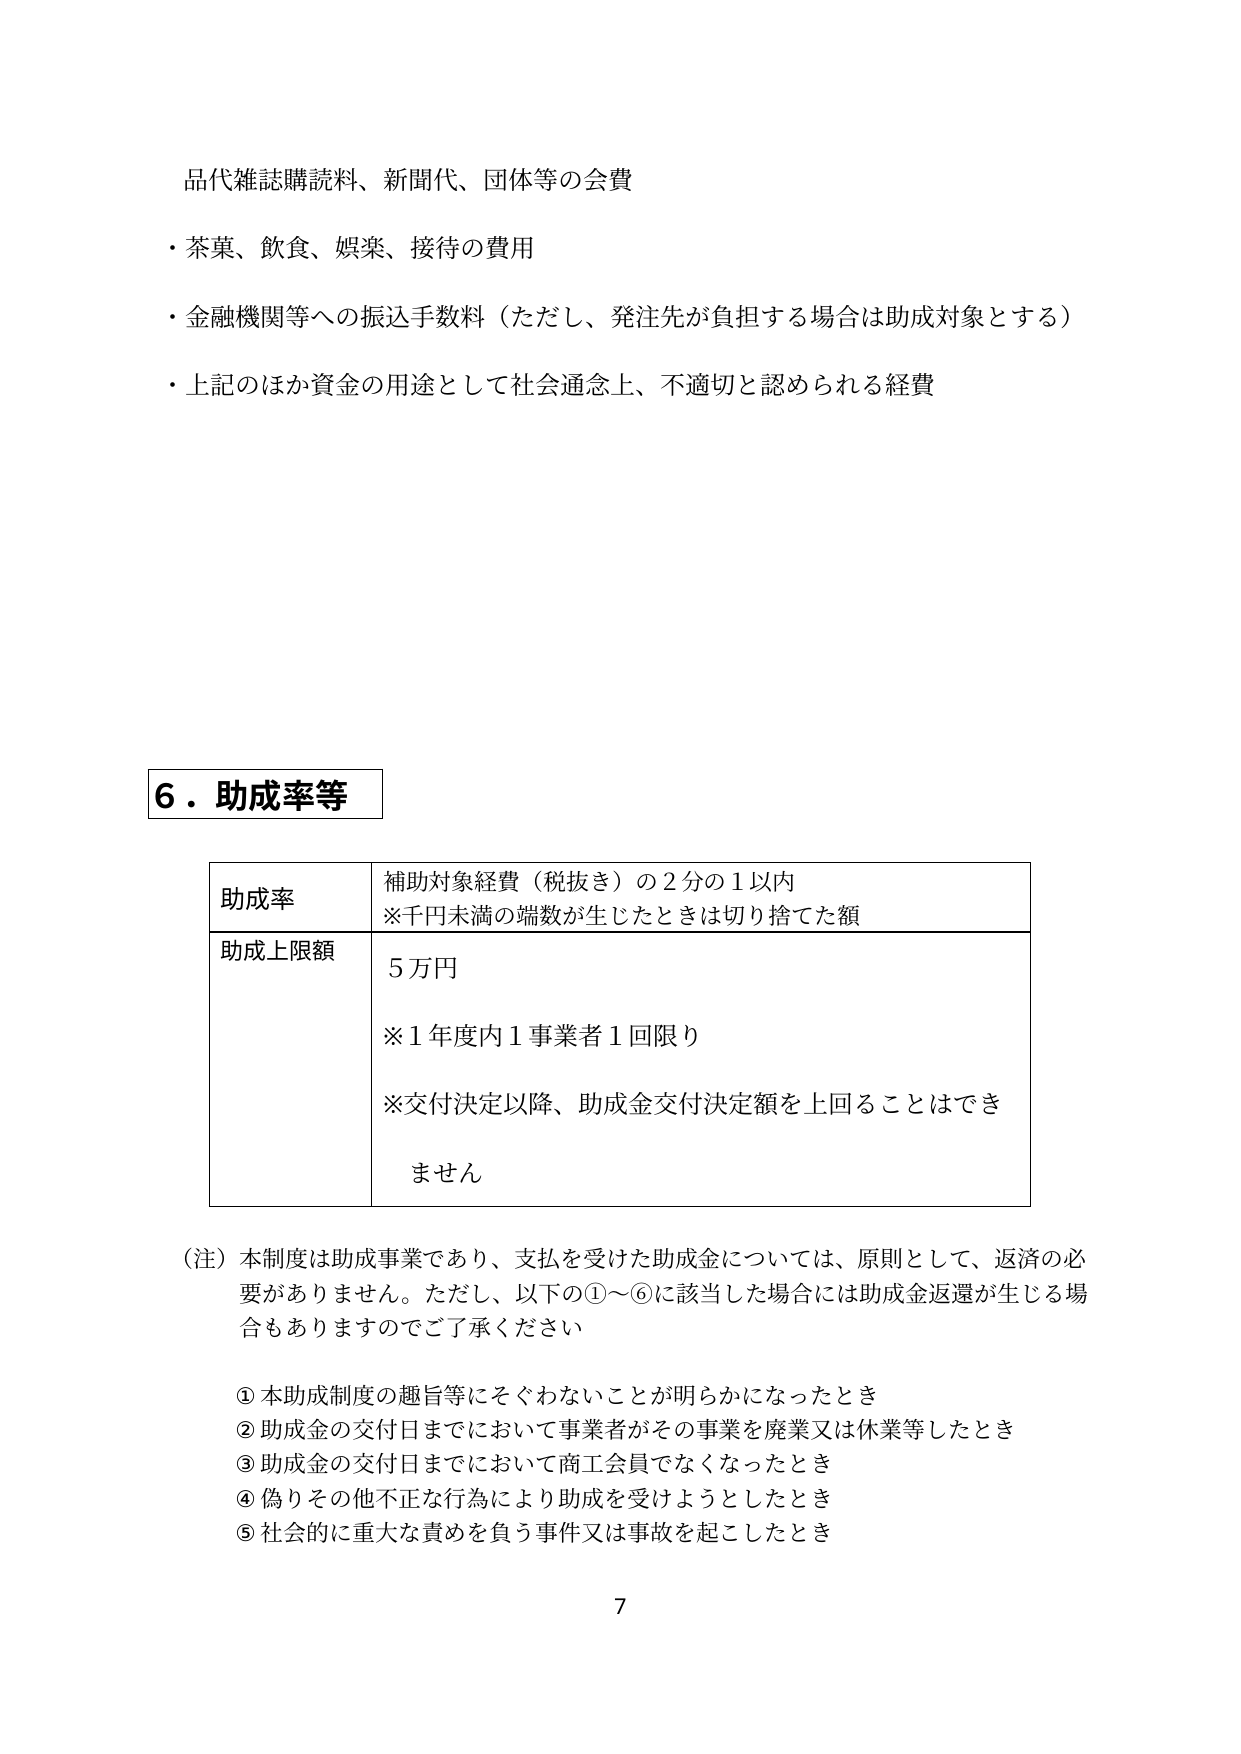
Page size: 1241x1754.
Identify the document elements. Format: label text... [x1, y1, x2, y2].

table_header 補助対象経費（税抜き）の２分の１以内 ※千円未満の端数が生じたときは切り捨てた額 [372, 863, 1030, 931]
text ・茶菓、飲食、娯楽、接待の費用 [148, 213, 1092, 281]
text ・上記のほか資金の用途として社会通念上、不適切と認められる経費 [148, 349, 1092, 418]
table_cell ５万円 ※１年度内１事業者１回限り ※交付決定以降、助成金交付決定額を上回ることはできません [372, 933, 1030, 1206]
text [159, 144, 1092, 213]
text ③助成金の交付日までにおいて商工会員でなくなったとき [235, 1446, 1092, 1480]
text ④偽りその他不正な行為により助成を受けようとしたとき [235, 1480, 1092, 1514]
text ・金融機関等への振込手数料（ただし、発注先が負担する場合は助成対象とする） [148, 281, 1092, 349]
text ６．助成率等 [148, 759, 1092, 828]
table_cell 助成上限額 [210, 933, 371, 1206]
text （注）本制度は助成事業であり、支払を受けた助成金については、原則として、返済の必要がありません。ただし、以下の①～⑥に該当した場合には助成金返還が生じる場合もありますのでご了承ください [148, 1241, 1092, 1343]
table_header 助成率 [210, 863, 371, 931]
text ⑤社会的に重大な責めを負う事件又は事故を起こしたとき [235, 1514, 1092, 1548]
text ①本助成制度の趣旨等にそぐわないことが明らかになったとき [235, 1378, 1092, 1412]
text ②助成金の交付日までにおいて事業者がその事業を廃業又は休業等したとき [235, 1412, 1092, 1446]
